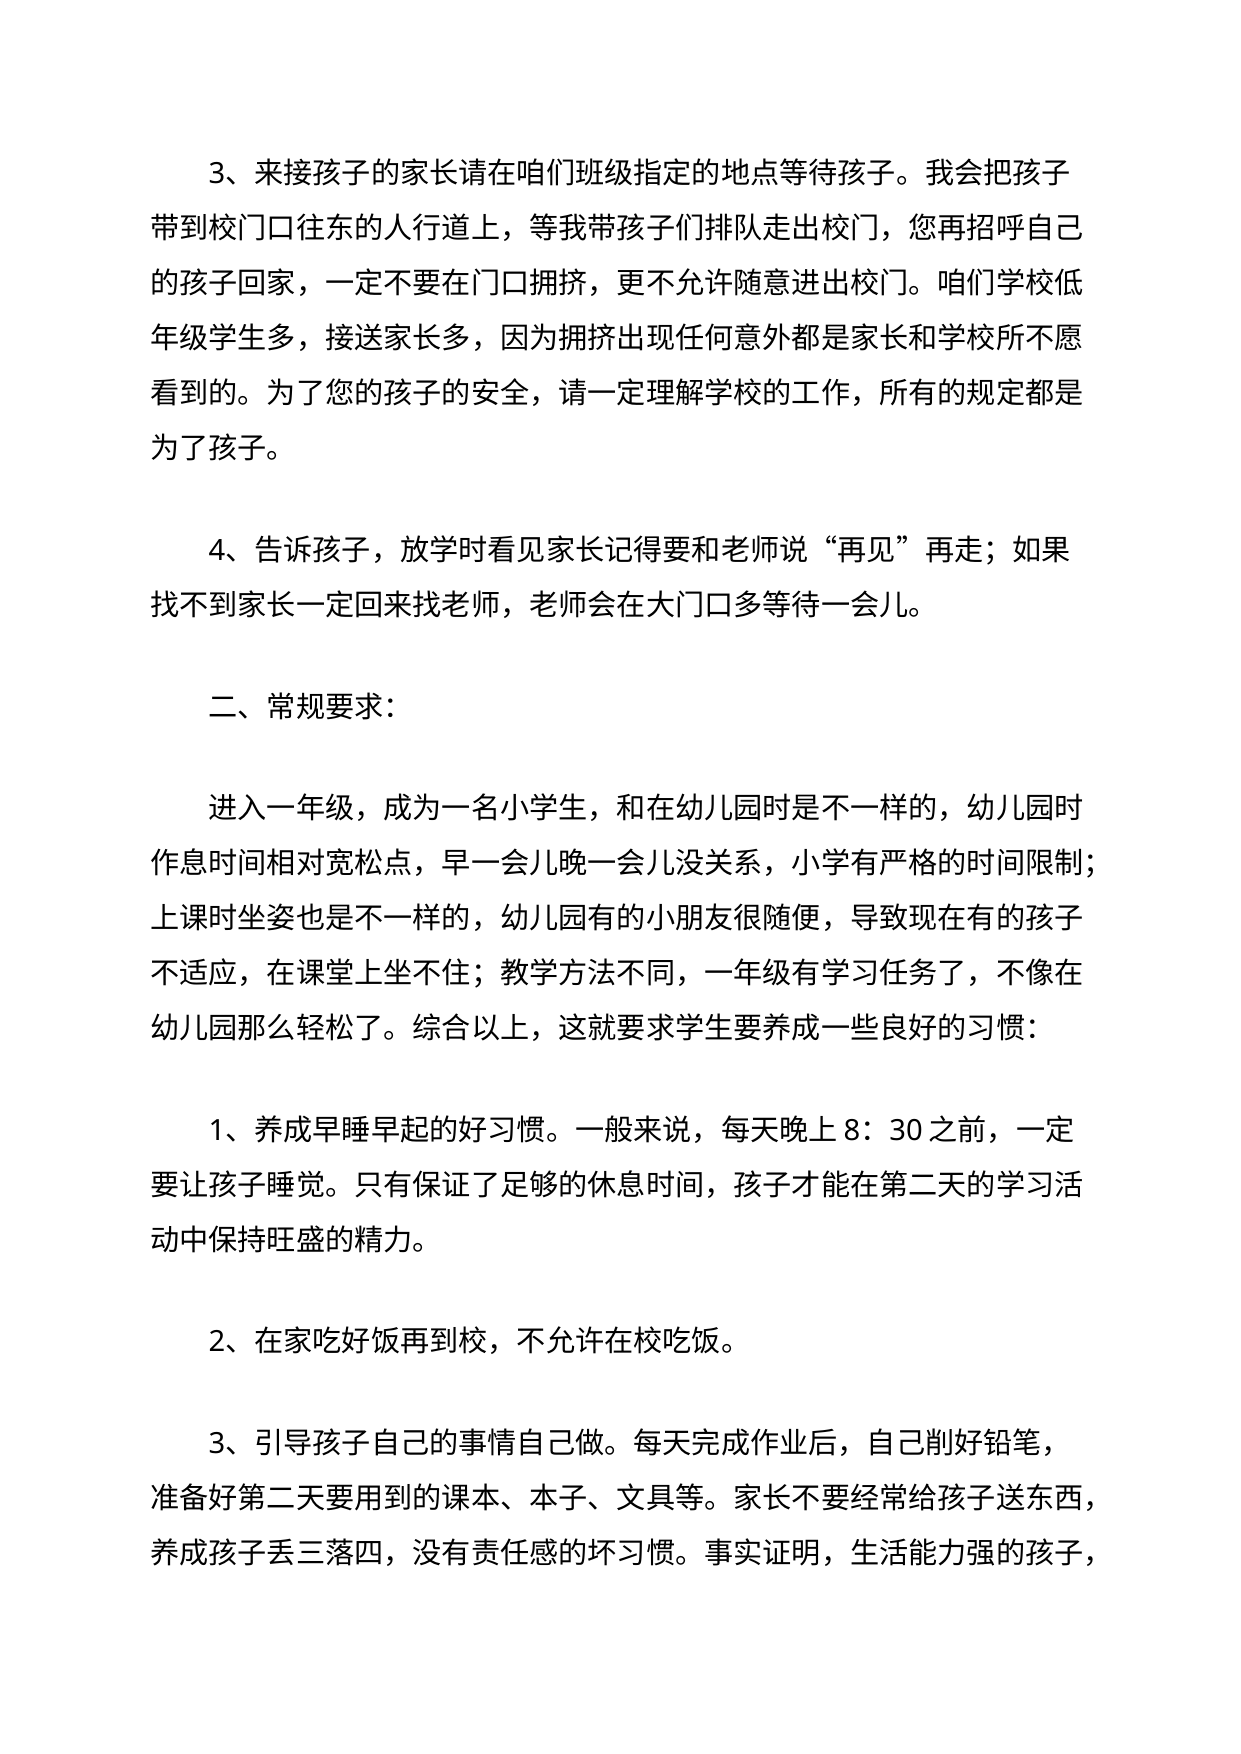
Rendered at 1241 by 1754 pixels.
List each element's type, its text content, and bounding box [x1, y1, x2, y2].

text 1、养成早睡早起的好习惯。一般来说，每天晚上8：30之前，一定要让孩子睡觉。只有保证了足够的休息时间，孩子才能在第二天的学习活动中保持旺盛的精力。 [150, 1106, 1090, 1258]
text 3、来接孩子的家长请在咱们班级指定的地点等待孩子。我会把孩子带到校门口往东的人行道上，等我带孩子们排队走出校门，您再招呼自己的孩子回家，一定不要在门口拥挤，更不允许随意进出校门。咱们学校低年级学生多，接送家长多，因为拥挤出现任何意外都是家长和学校所不愿看到的。为了您的孩子的安全，请一定理解学校的工作，所有的规定都是为了孩子。 [150, 150, 1090, 467]
text 进入一年级，成为一名小学生，和在幼儿园时是不一样的，幼儿园时作息时间相对宽松点，早一会儿晚一会儿没关系，小学有严格的时间限制；上课时坐姿也是不一样的，幼儿园有的小朋友很随便，导致现在有的孩子不适应，在课堂上坐不住；教学方法不同，一年级有学习任务了，不像在幼儿园那么轻松了。综合以上，这就要求学生要养成一些良好的习惯： [150, 785, 1090, 1047]
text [150, 1420, 1090, 1572]
text 二、常规要求： [150, 683, 1090, 725]
text 2、在家吃好饭再到校，不允许在校吃饭。 [150, 1318, 1090, 1360]
text 4、告诉孩子，放学时看见家长记得要和老师说“再见”再走；如果找不到家长一定回来找老师，老师会在大门口多等待一会儿。 [150, 526, 1090, 624]
